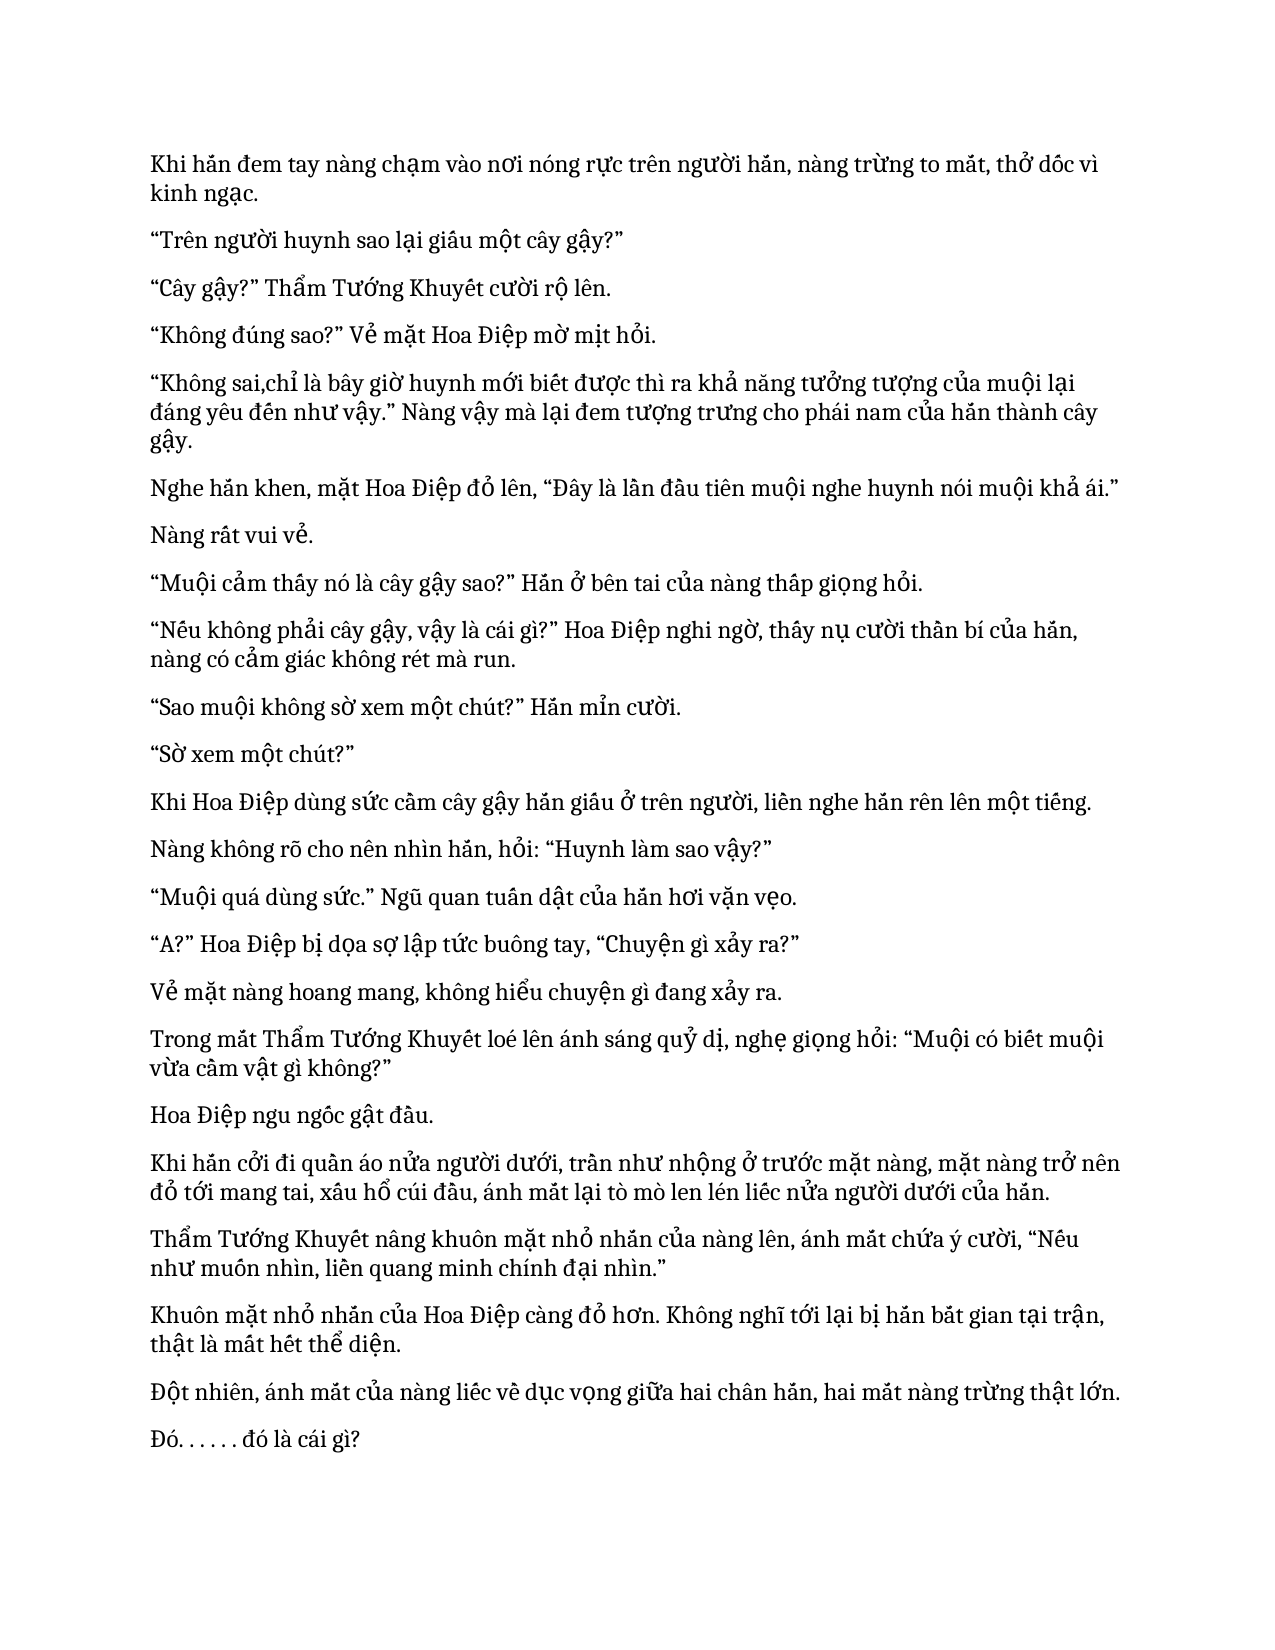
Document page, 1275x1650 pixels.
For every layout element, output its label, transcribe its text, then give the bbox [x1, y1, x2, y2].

text “Trên người huynh sao lại giấu một cây gậy?” [150, 226, 1125, 255]
text “Muội quá dùng sức.” Ngũ quan tuấn dật của hắn hơi vặn vẹo. [150, 882, 1125, 911]
text “Nếu không phải cây gậy, vậy là cái gì?” Hoa Điệp nghi ngờ, thấy nụ cười thần bí của hắn, nàng có cảm giác không rét mà run. [150, 616, 1125, 674]
text “Muội cảm thấy nó là cây gậy sao?” Hắn ở bên tai của nàng thấp giọng hỏi. [150, 569, 1125, 597]
text Khuôn mặt nhỏ nhắn của Hoa Điệp càng đỏ hơn. Không nghĩ tới lại bị hắn bắt gian tại trận, thật là mất hết thể diện. [150, 1301, 1125, 1359]
text “Sờ xem một chút?” [150, 740, 1125, 769]
text “Cây gậy?” Thẩm Tướng Khuyết cười rộ lên. [150, 274, 1125, 302]
text “Sao muội không sờ xem một chút?” Hắn mỉn cười. [150, 692, 1125, 721]
text Đó. . . . . . đó là cái gì? [150, 1425, 1125, 1454]
text “Không sai,chỉ là bây giờ huynh mới biết được thì ra khả năng tưởng tượng của muội lại đáng yêu đến như vậy.” Nàng vậy mà lại đem tượng trưng cho phái nam của hắn thành cây gậy. [150, 369, 1125, 455]
text “Không đúng sao?” Vẻ mặt Hoa Điệp mờ mịt hỏi. [150, 321, 1125, 350]
text Nàng không rõ cho nên nhìn hắn, hỏi: “Huynh làm sao vậy?” [150, 835, 1125, 864]
text Thẩm Tướng Khuyết nâng khuôn mặt nhỏ nhắn của nàng lên, ánh mắt chứa ý cười, “Nếu như muốn nhìn, liền quang minh chính đại nhìn.” [150, 1225, 1125, 1282]
text Khi hắn đem tay nàng chạm vào nơi nóng rực trên người hắn, nàng trừng to mắt, thở dốc vì kinh ngạc. [150, 150, 1125, 207]
text Khi Hoa Điệp dùng sức cầm cây gậy hắn giấu ở trên người, liền nghe hắn rên lên một tiếng. [150, 787, 1125, 816]
text Đột nhiên, ánh mắt của nàng liếc về dục vọng giữa hai chân hắn, hai mắt nàng trừng thật lớn. [150, 1377, 1125, 1406]
text Hoa Điệp ngu ngốc gật đầu. [150, 1101, 1125, 1130]
text Vẻ mặt nàng hoang mang, không hiểu chuyện gì đang xảy ra. [150, 977, 1125, 1006]
text Nghe hắn khen, mặt Hoa Điệp đỏ lên, “Đây là lần đầu tiên muội nghe huynh nói muội khả ái.” [150, 474, 1125, 502]
text Khi hắn cởi đi quần áo nửa người dưới, trần như nhộng ở trước mặt nàng, mặt nàng trở nên đỏ tới mang tai, xấu hổ cúi đầu, ánh mắt lại tò mò len lén liếc nửa người dưới của hắn. [150, 1149, 1125, 1206]
text “A?” Hoa Điệp bị dọa sợ lập tức buông tay, “Chuyện gì xảy ra?” [150, 930, 1125, 959]
text Trong mắt Thẩm Tướng Khuyết loé lên ánh sáng quỷ dị, nghẹ giọng hỏi: “Muội có biết muội vừa cầm vật gì không?” [150, 1025, 1125, 1082]
text Nàng rất vui vẻ. [150, 521, 1125, 550]
